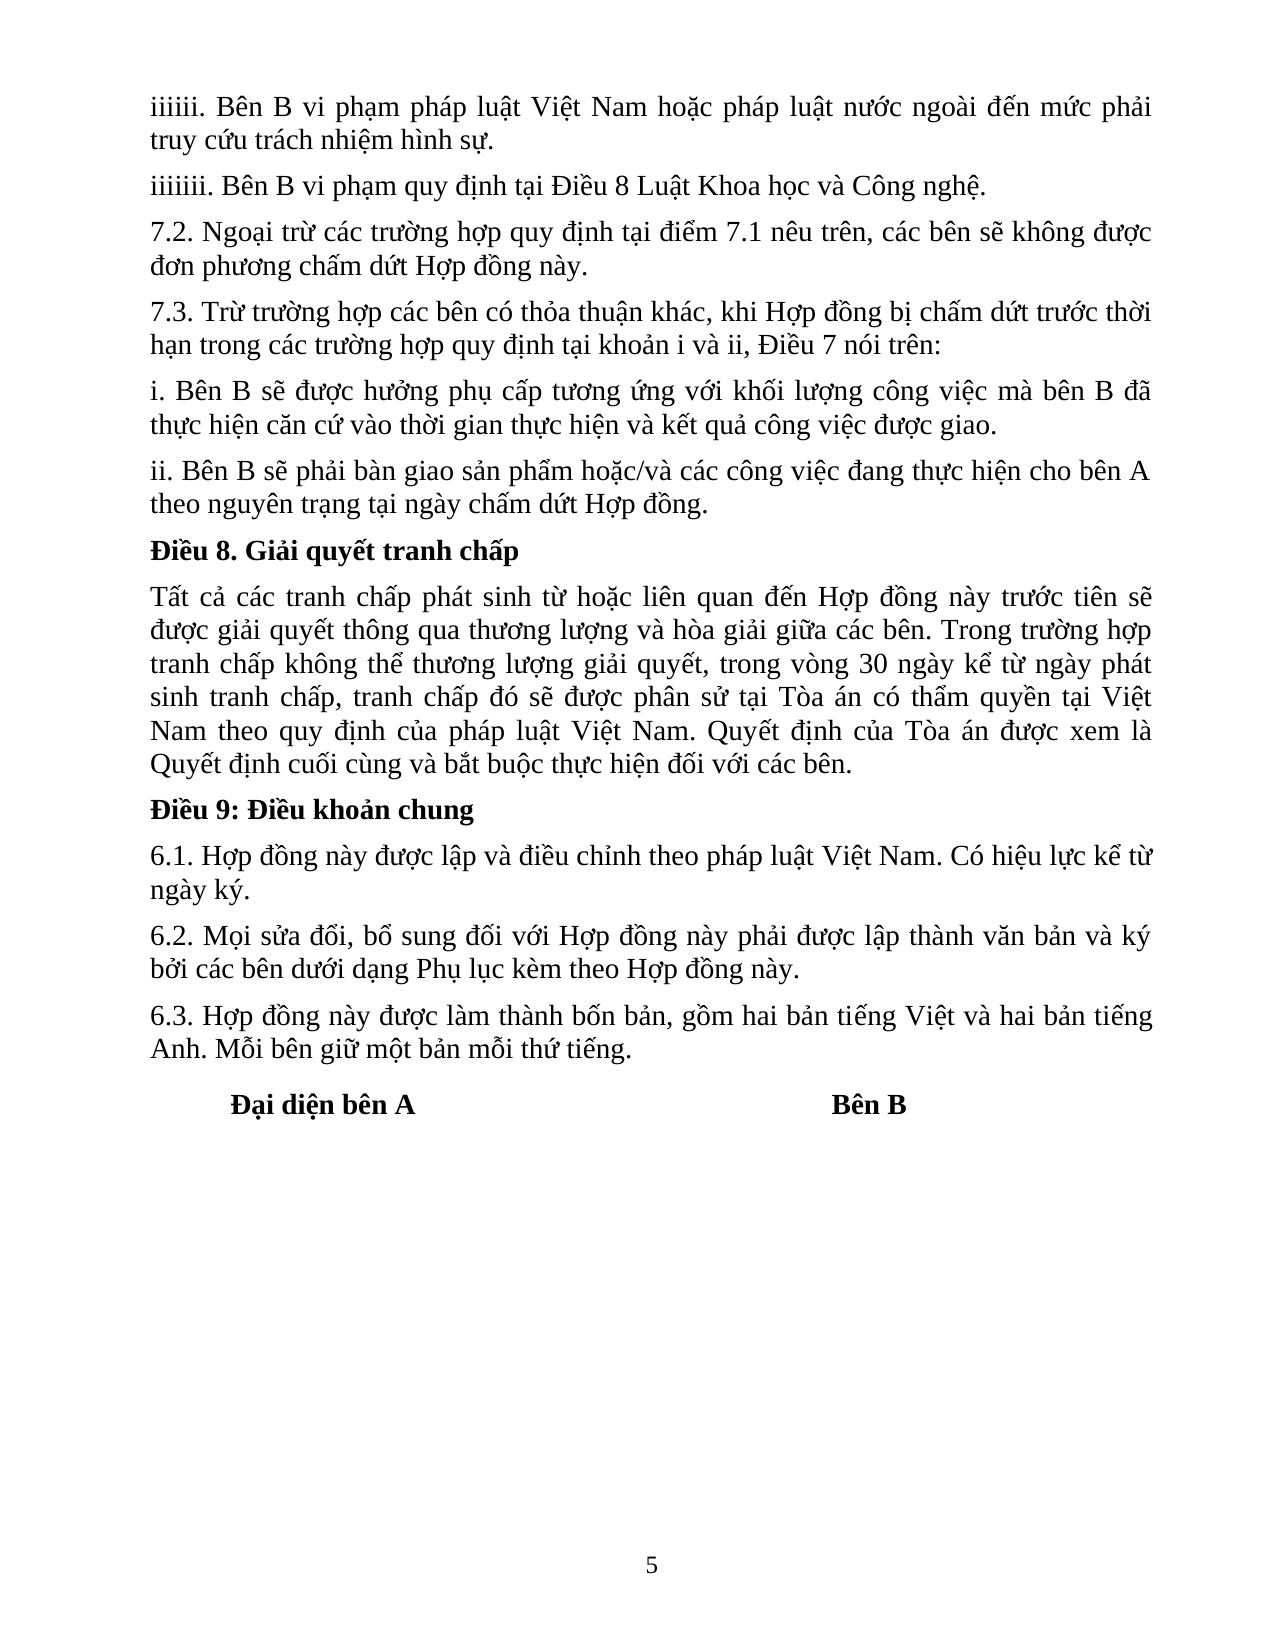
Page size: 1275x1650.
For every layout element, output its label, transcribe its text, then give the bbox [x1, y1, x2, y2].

text Đại diện bên A Bên B [150, 1077, 1153, 1121]
text 6.1. Hợp đồng này được lập và điều chỉnh theo pháp luật Việt Nam. Có hiệu lực kể từ ngày ký. [150, 838, 1153, 906]
text 6.2. Mọi sửa đổi, bổ sung đối với Hợp đồng này phải được lập thành văn bản và ký bởi các bên dưới dạng Phụ lục kèm theo Hợp đồng này. [150, 918, 1153, 985]
text Tất cả các tranh chấp phát sinh từ hoặc liên quan đến Hợp đồng này trước tiên sẽ được giải quyết thông qua thương lượng và hòa giải giữa các bên. Trong trường hợp tranh chấp không thể thương lượng giải quyết, trong vòng 30 ngày kể từ ngày phát sinh tranh chấp, tranh chấp đó sẽ được phân sử tại Tòa án có thẩm quyền tại Việt Nam theo quy định của pháp luật Việt Nam. Quyết định của Tòa án được xem là Quyết định cuối cùng và bắt buộc thực hiện đối với các bên. [150, 579, 1153, 780]
text iiiiiii. Bên B vi phạm quy định tại Điều 8 Luật Khoa học và Công nghệ. [150, 168, 1153, 202]
text 7.2. Ngoại trừ các trường hợp quy định tại điểm 7.1 nêu trên, các bên sẽ không được đơn phương chấm dứt Hợp đồng này. [150, 214, 1153, 281]
text 6.3. Hợp đồng này được làm thành bốn bản, gồm hai bản tiếng Việt và hai bản tiếng Anh. Mỗi bên giữ một bản mỗi thứ tiếng. [150, 998, 1153, 1065]
text iiiiii. Bên B vi phạm pháp luật Việt Nam hoặc pháp luật nước ngoài đến mức phải truy cứu trách nhiệm hình sự. [150, 89, 1153, 156]
text i. Bên B sẽ được hưởng phụ cấp tương ứng với khối lượng công việc mà bên B đã thực hiện căn cứ vào thời gian thực hiện và kết quả công việc được giao. [150, 373, 1153, 441]
text 7.3. Trừ trường hợp các bên có thỏa thuận khác, khi Hợp đồng bị chấm dứt trước thời hạn trong các trường hợp quy định tại khoản i và ii, Điều 7 nói trên: [150, 294, 1153, 361]
text ii. Bên B sẽ phải bàn giao sản phẩm hoặc/và các công việc đang thực hiện cho bên A theo nguyên trạng tại ngày chấm dứt Hợp đồng. [150, 453, 1153, 520]
text Điều 8. Giải quyết tranh chấp [150, 533, 1153, 566]
text Điều 9: Điều khoản chung [150, 792, 1153, 826]
